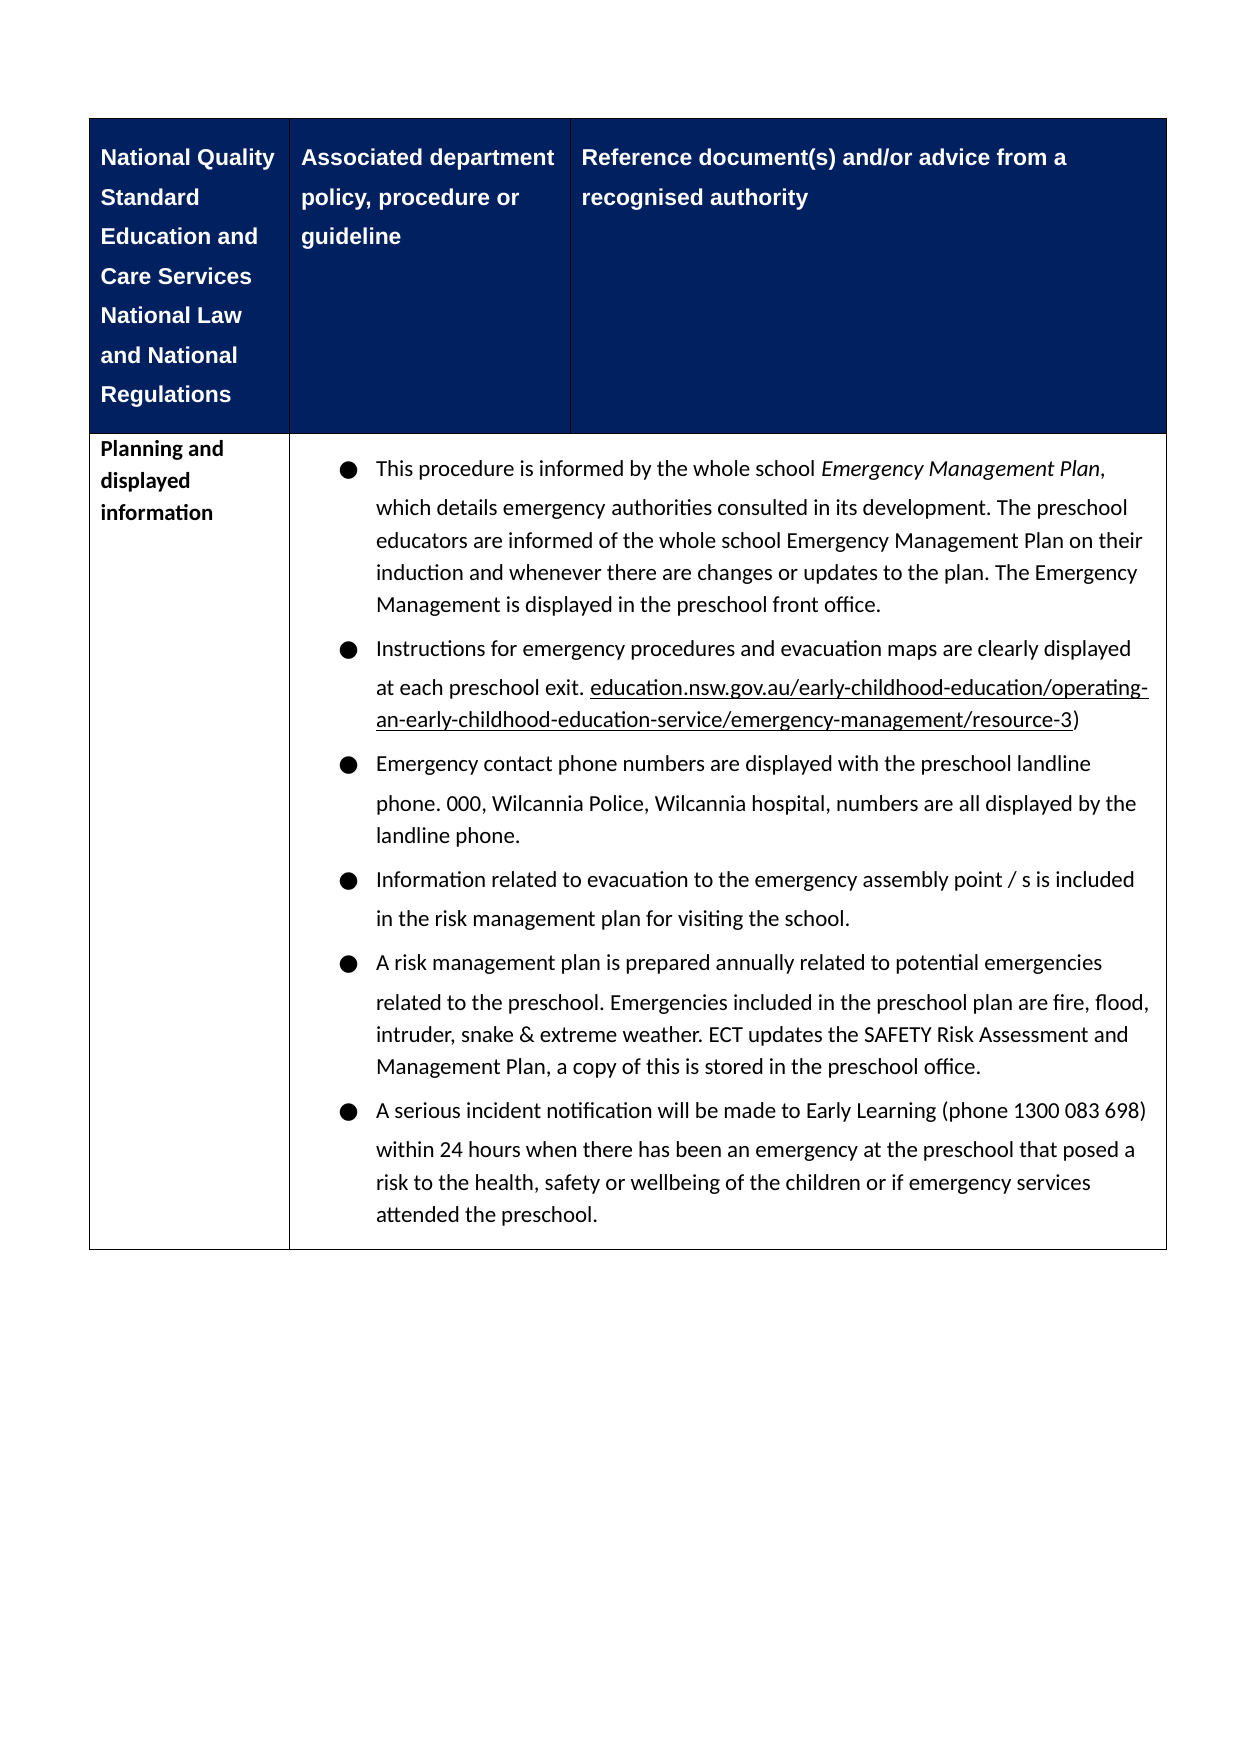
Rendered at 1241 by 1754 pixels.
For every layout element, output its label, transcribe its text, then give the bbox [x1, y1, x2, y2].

table_header Associated department policy, procedure or guideline [290, 119, 570, 433]
table_header Reference document(s) and/or advice from a recognised authority [571, 119, 1166, 433]
table_cell Planning and displayed information [90, 434, 289, 1248]
table_header National Quality Standard Education and Care Services National Law and National Regulations [90, 119, 289, 433]
table_cell This procedure is informed by the whole school Emergency Management Plan, which details emergency authorities consulted in its development. The preschool educators are informed of the whole school Emergency Management Plan on their induction and whenever there are changes or updates to the plan. The Emergency Management is displayed in the preschool front office. Instructions for emergency procedures and evacuation maps are clearly displayed at each preschool exit. education.nsw.gov.au/early-childhood-education/operating-an-early-childhood-education-service/emergency-management/resource-3) Emergency contact phone numbers are displayed with the preschool landline phone. 000, Wilcannia Police, Wilcannia hospital, numbers are all displayed by the landline phone. Information related to evacuation to the emergency assembly point / s is included in the risk management plan for visiting the school. A risk management plan is prepared annually related to potential emergencies related to the preschool. Emergencies included in the preschool plan are fire, flood, intruder, snake & extreme weather. ECT updates the SAFETY Risk Assessment and Management Plan, a copy of this is stored in the preschool office. A serious incident notification will be made to Early Learning (phone 1300 083 698) within 24 hours when there has been an emergency at the preschool that posed a risk to the health, safety or wellbeing of the children or if emergency services attended the preschool. [290, 434, 1166, 1248]
